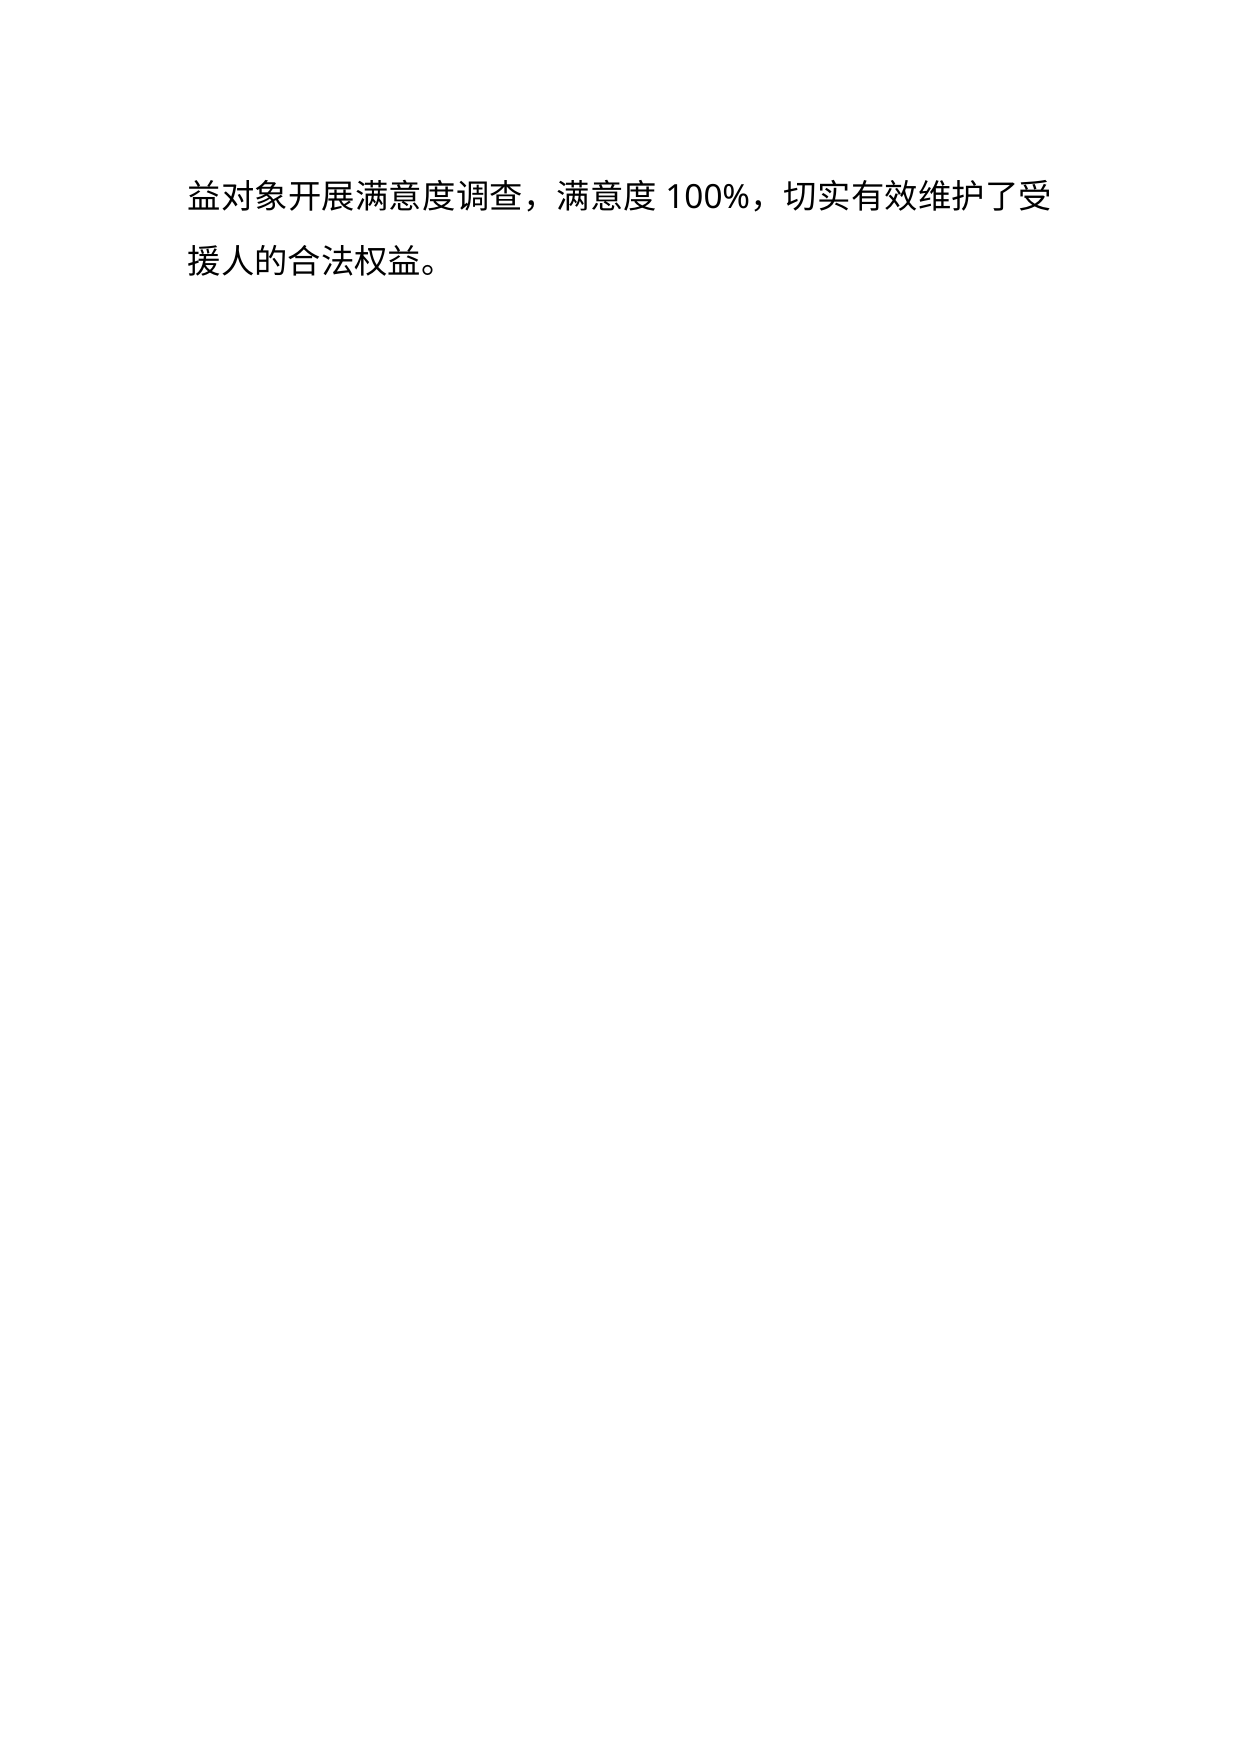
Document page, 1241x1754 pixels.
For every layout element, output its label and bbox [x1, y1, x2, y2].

text [187, 162, 1053, 292]
